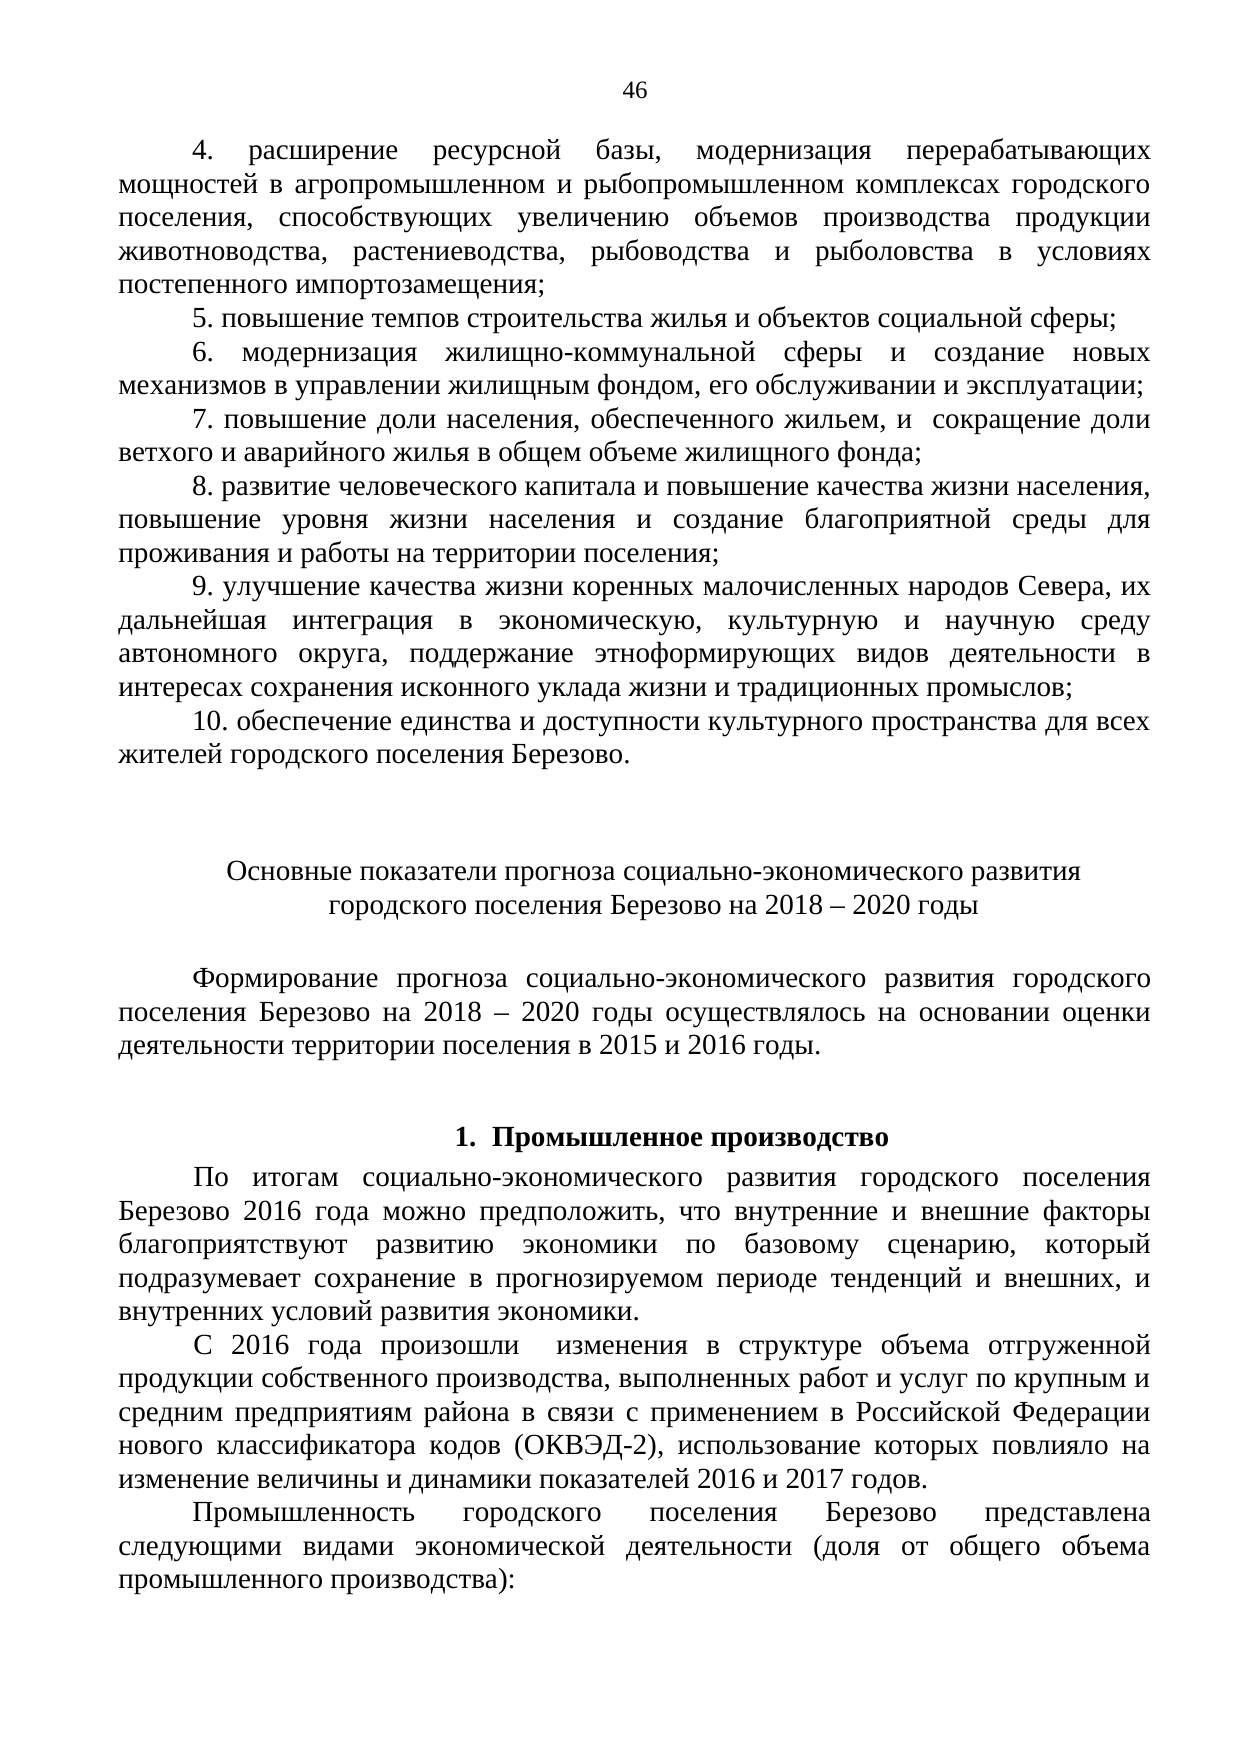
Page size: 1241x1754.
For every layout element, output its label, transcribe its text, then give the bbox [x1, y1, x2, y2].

text С 2016 года произошли изменения в структуре объема отгруженной продукции собственного производства, выполненных работ и услуг по крупным и средним предприятиям района в связи с применением в Российской Федерации нового классификатора кодов (ОКВЭД-2), использование которых повлияло на изменение величины и динамики показателей 2016 и 2017 годов. [118, 1327, 1152, 1494]
text 10. обеспечение единства и доступности культурного пространства для всех жителей городского поселения Березово. [118, 703, 1152, 770]
text 7. повышение доли населения, обеспеченного жильем, и сокращение доли ветхого и аварийного жилья в общем объеме жилищного фонда; [118, 401, 1152, 468]
text По итогам социально-экономического развития городского поселения Березово 2016 года можно предположить, что внутренние и внешние факторы благоприятствуют развитию экономики по базовому сценарию, который подразумевает сохранение в прогнозируемом периоде тенденций и внешних, и внутренних условий развития экономики. [118, 1159, 1152, 1327]
text Формирование прогноза социально-экономического развития городского поселения Березово на 2018 – 2020 годы осуществлялось на основании оценки деятельности территории поселения в 2015 и 2016 годы. [118, 960, 1152, 1061]
text 8. развитие человеческого капитала и повышение качества жизни населения, повышение уровня жизни населения и создание благоприятной среды для проживания и работы на территории поселения; [118, 468, 1152, 568]
text Промышленность городского поселения Березово представлена следующими видами экономической деятельности (доля от общего объема промышленного производства): [118, 1494, 1152, 1595]
text 5. повышение темпов строительства жилья и объектов социальной сферы; [118, 300, 1152, 334]
text 9. улучшение качества жизни коренных малочисленных народов Севера, их дальнейшая интеграция в экономическую, культурную и научную среду автономного округа, поддержание этноформирующих видов деятельности в интересах сохранения исконного уклада жизни и традиционных промыслов; [118, 568, 1152, 703]
text Основные показатели прогноза социально-экономического развития городского поселения Березово на 2018 – 2020 годы [156, 853, 1152, 920]
text 4. расширение ресурсной базы, модернизация перерабатывающих мощностей в агропромышленном и рыбопромышленном комплексах городского поселения, способствующих увеличению объемов производства продукции животноводства, растениеводства, рыбоводства и рыболовства в условиях постепенного импортозамещения; [118, 132, 1152, 300]
list Промышленное производство [192, 1119, 1152, 1153]
text 6. модернизация жилищно-коммунальной сферы и создание новых механизмов в управлении жилищным фондом, его обслуживании и эксплуатации; [118, 334, 1152, 401]
